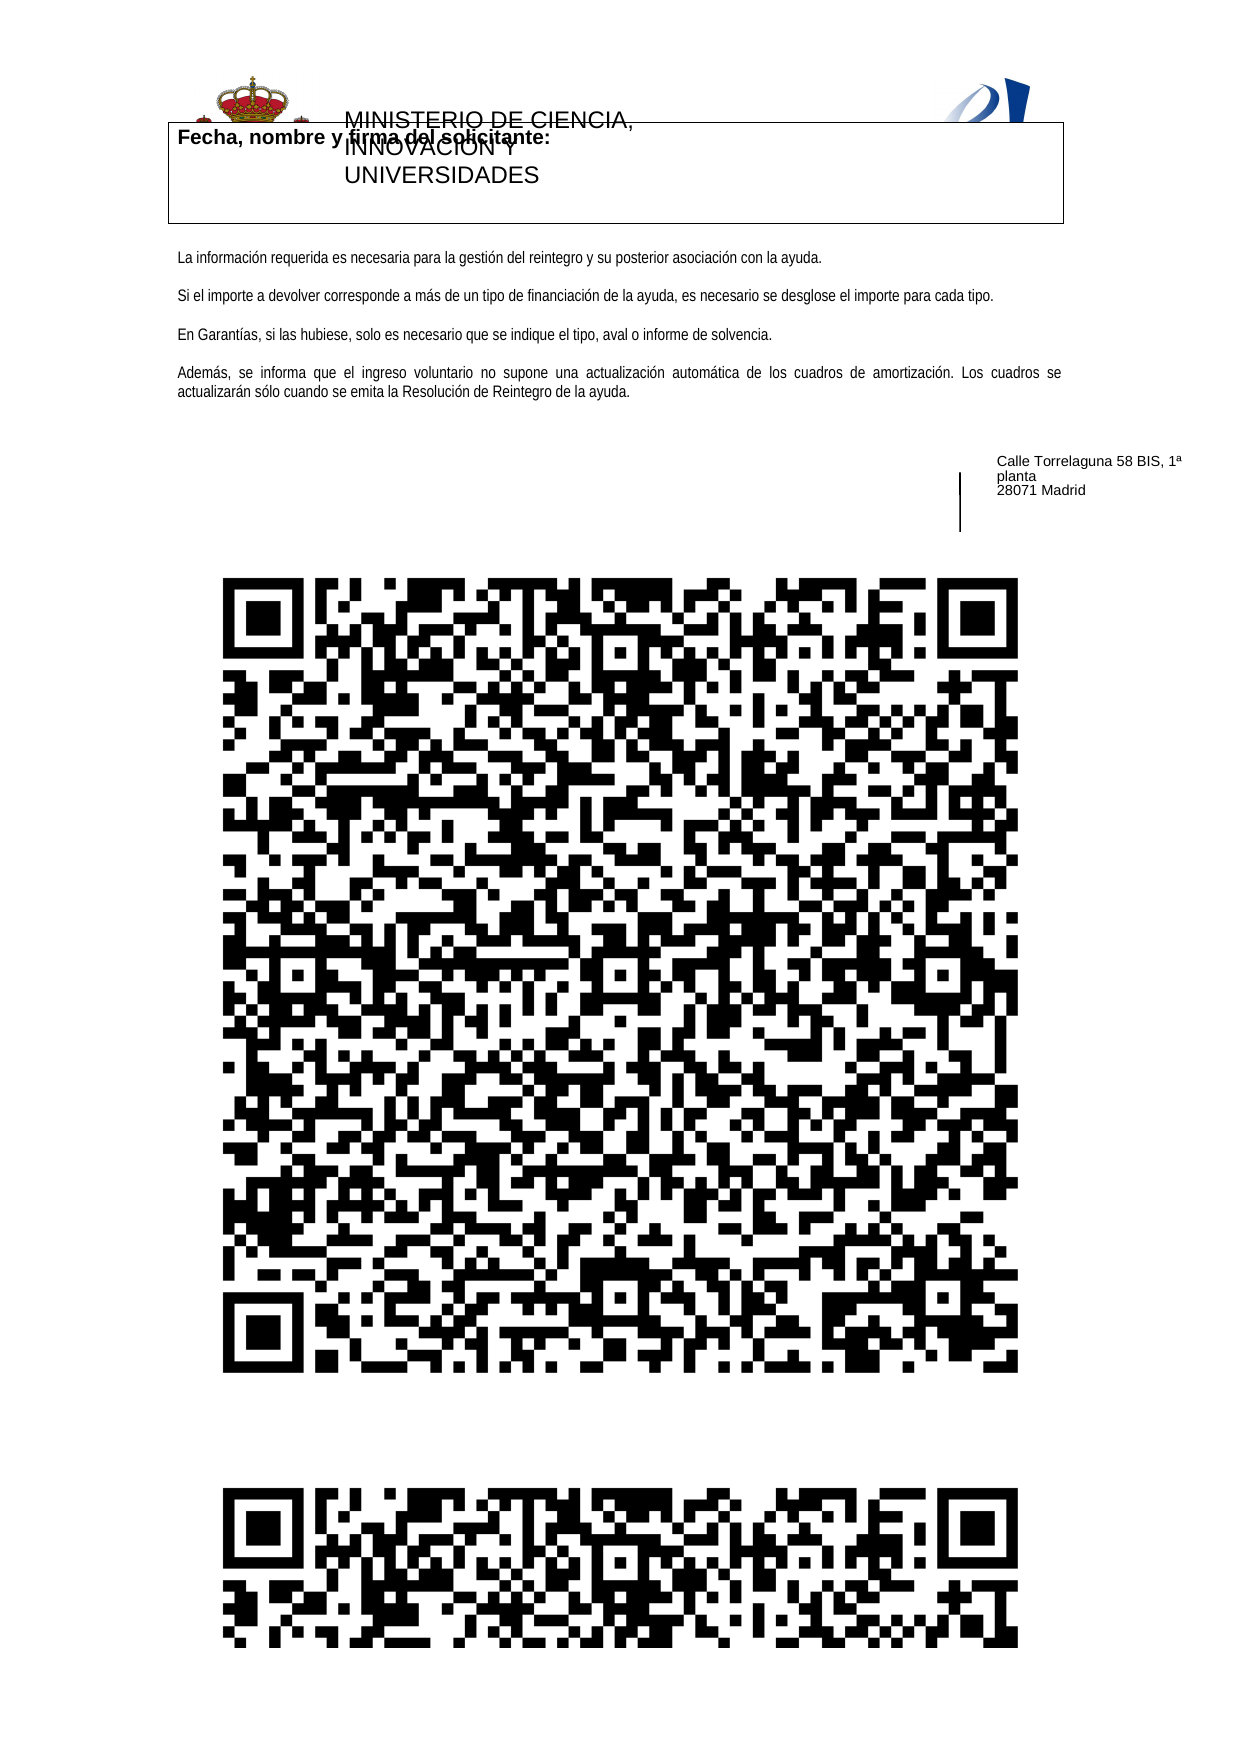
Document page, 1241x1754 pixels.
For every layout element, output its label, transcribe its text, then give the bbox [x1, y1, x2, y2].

text La información requerida es necesaria para la gestión del reintegro y su posterior asociación con la ayuda. [177, 248, 1063, 267]
picture [177, 532, 1063, 1419]
picture [177, 1442, 1063, 1648]
text Si el importe a devolver corresponde a más de un tipo de financiación de la ayuda, es necesario se desglose el importe para cada tipo. [177, 286, 1063, 305]
text En Garantías, si las hubiese, solo es necesario que se indique el tipo, aval o informe de solvencia. [177, 324, 1063, 344]
picture [177, 73, 322, 122]
text Fecha, nombre y firma del solicitante: [169, 123, 1063, 149]
picture [928, 73, 1037, 122]
text Además, se informa que el ingreso voluntario no supone una actualización automática de los cuadros de amortización. Los cuadros se actualizarán sólo cuando se emita la Resolución de Reintegro de la ayuda. [177, 363, 1063, 401]
